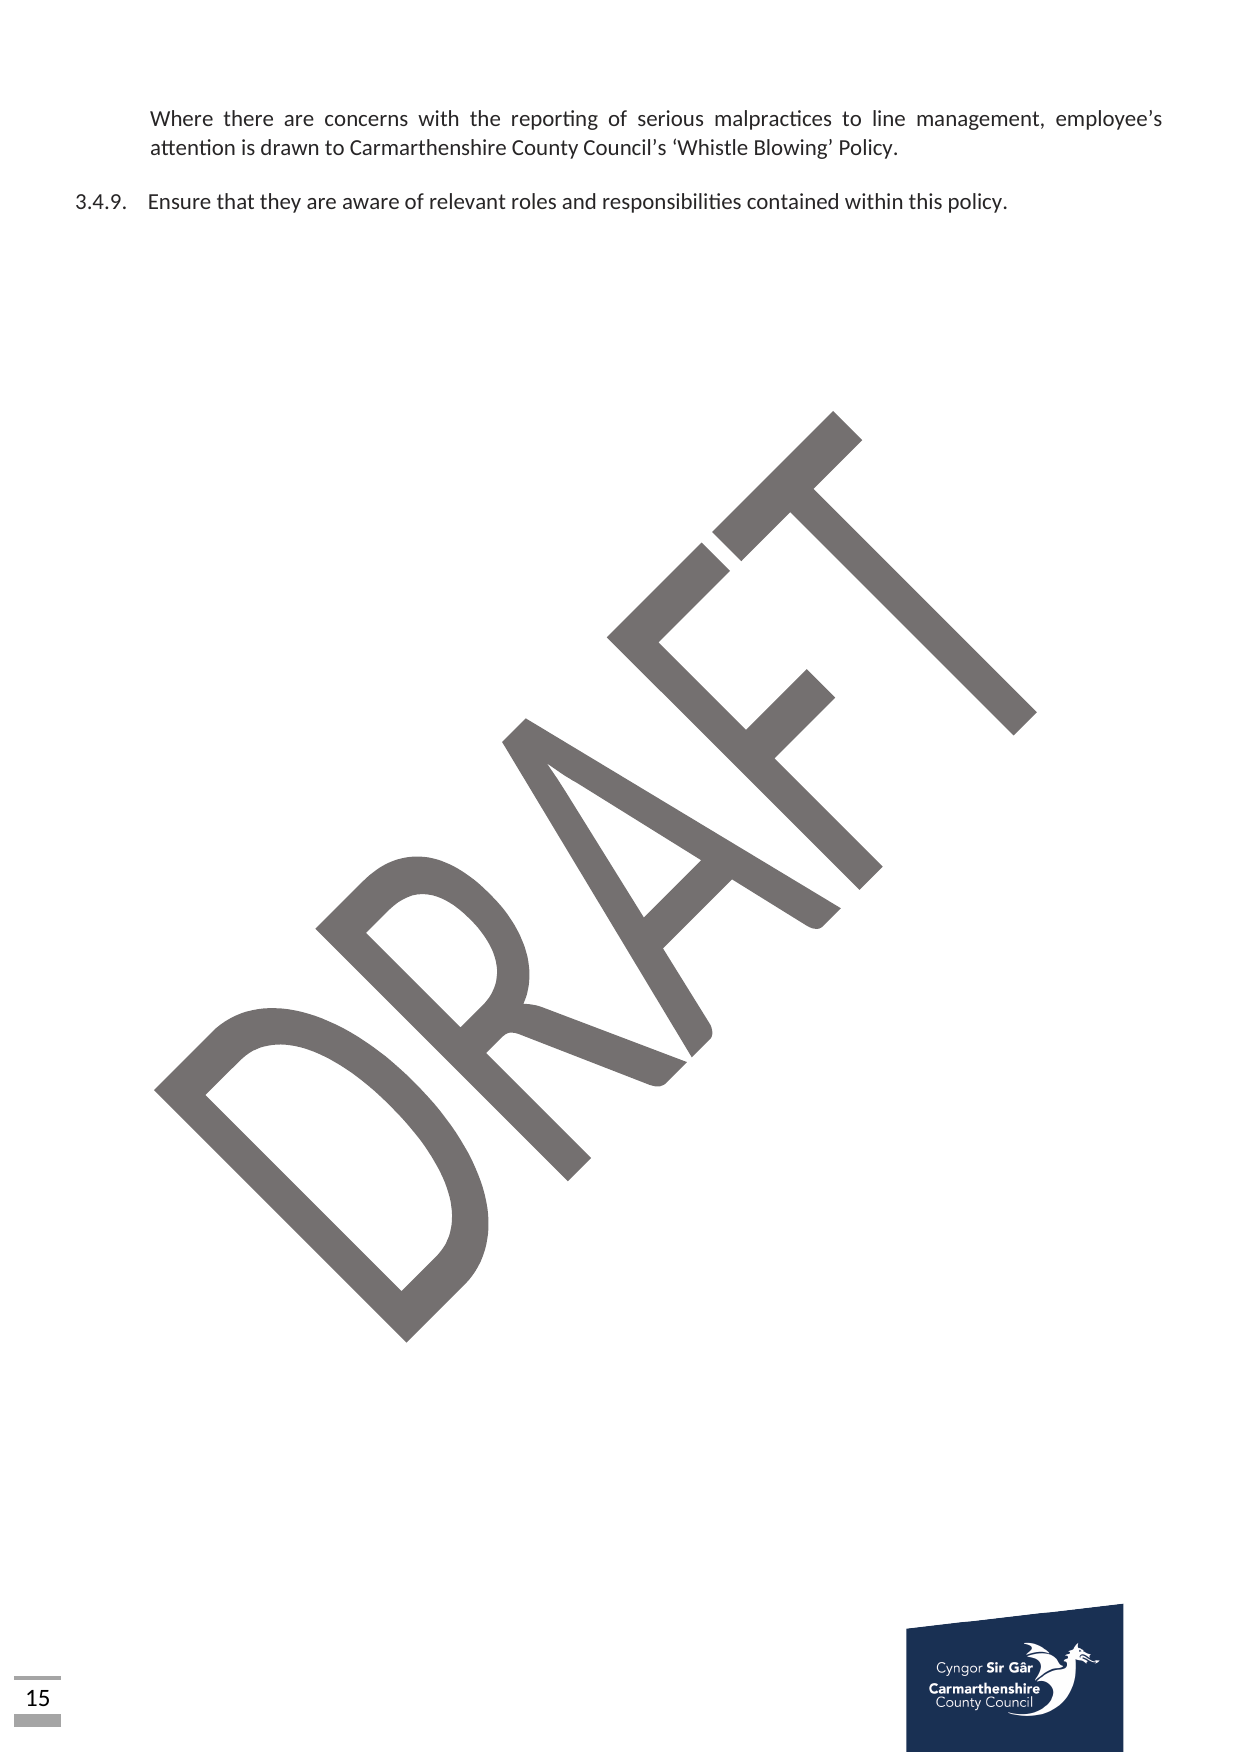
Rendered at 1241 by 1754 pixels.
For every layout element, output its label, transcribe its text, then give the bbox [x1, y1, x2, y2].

picture [906, 1603, 1124, 1752]
text 3.4.9. Ensure that they are aware of relevant roles and responsibilities contained within this policy. [75, 187, 1164, 216]
text Where there are concerns with the reporting of serious malpractices to line management, employee’s attention is drawn to Carmarthenshire County Council’s ‘Whistle Blowing’ Policy. [150, 104, 1164, 161]
